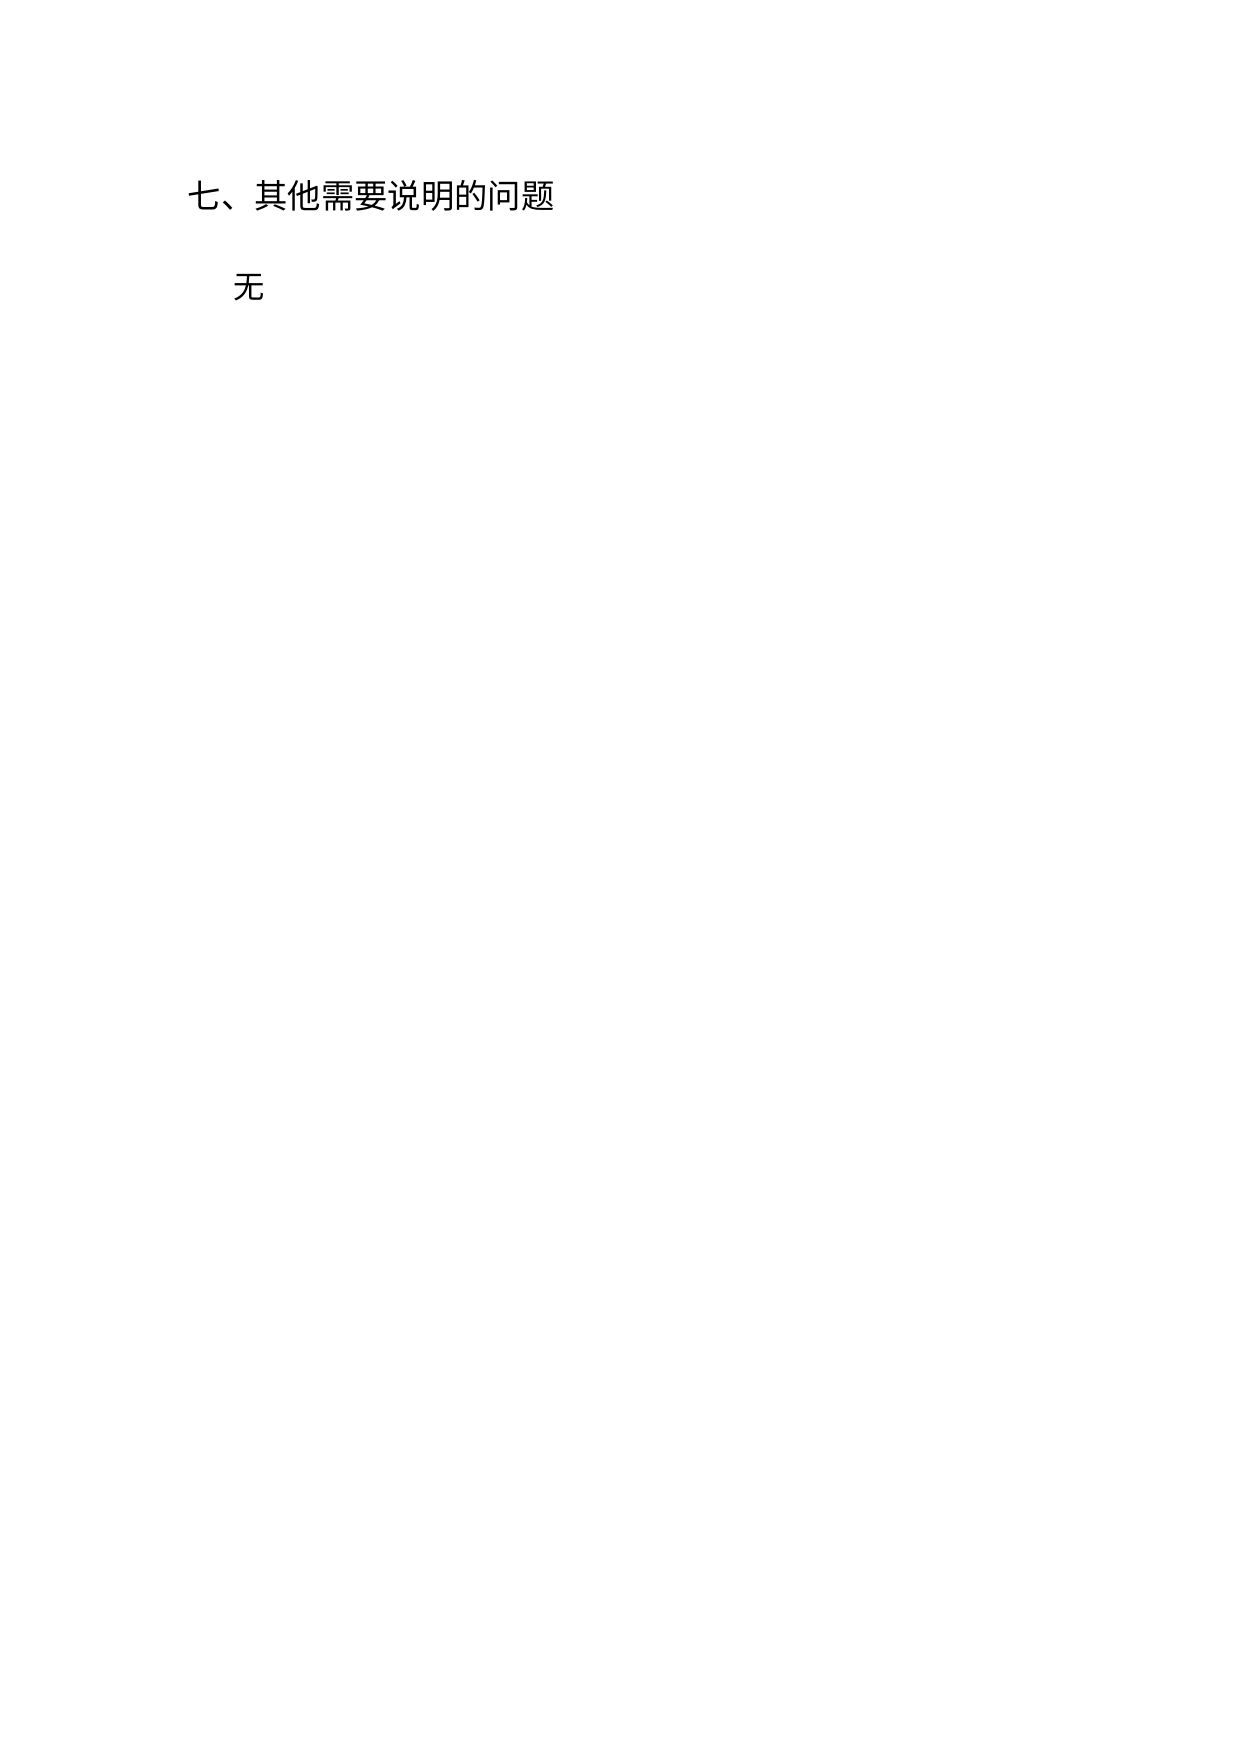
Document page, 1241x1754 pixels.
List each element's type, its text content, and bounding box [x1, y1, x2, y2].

subtitle 无 [187, 252, 1053, 317]
list 其他需要说明的问题 [187, 162, 1053, 227]
